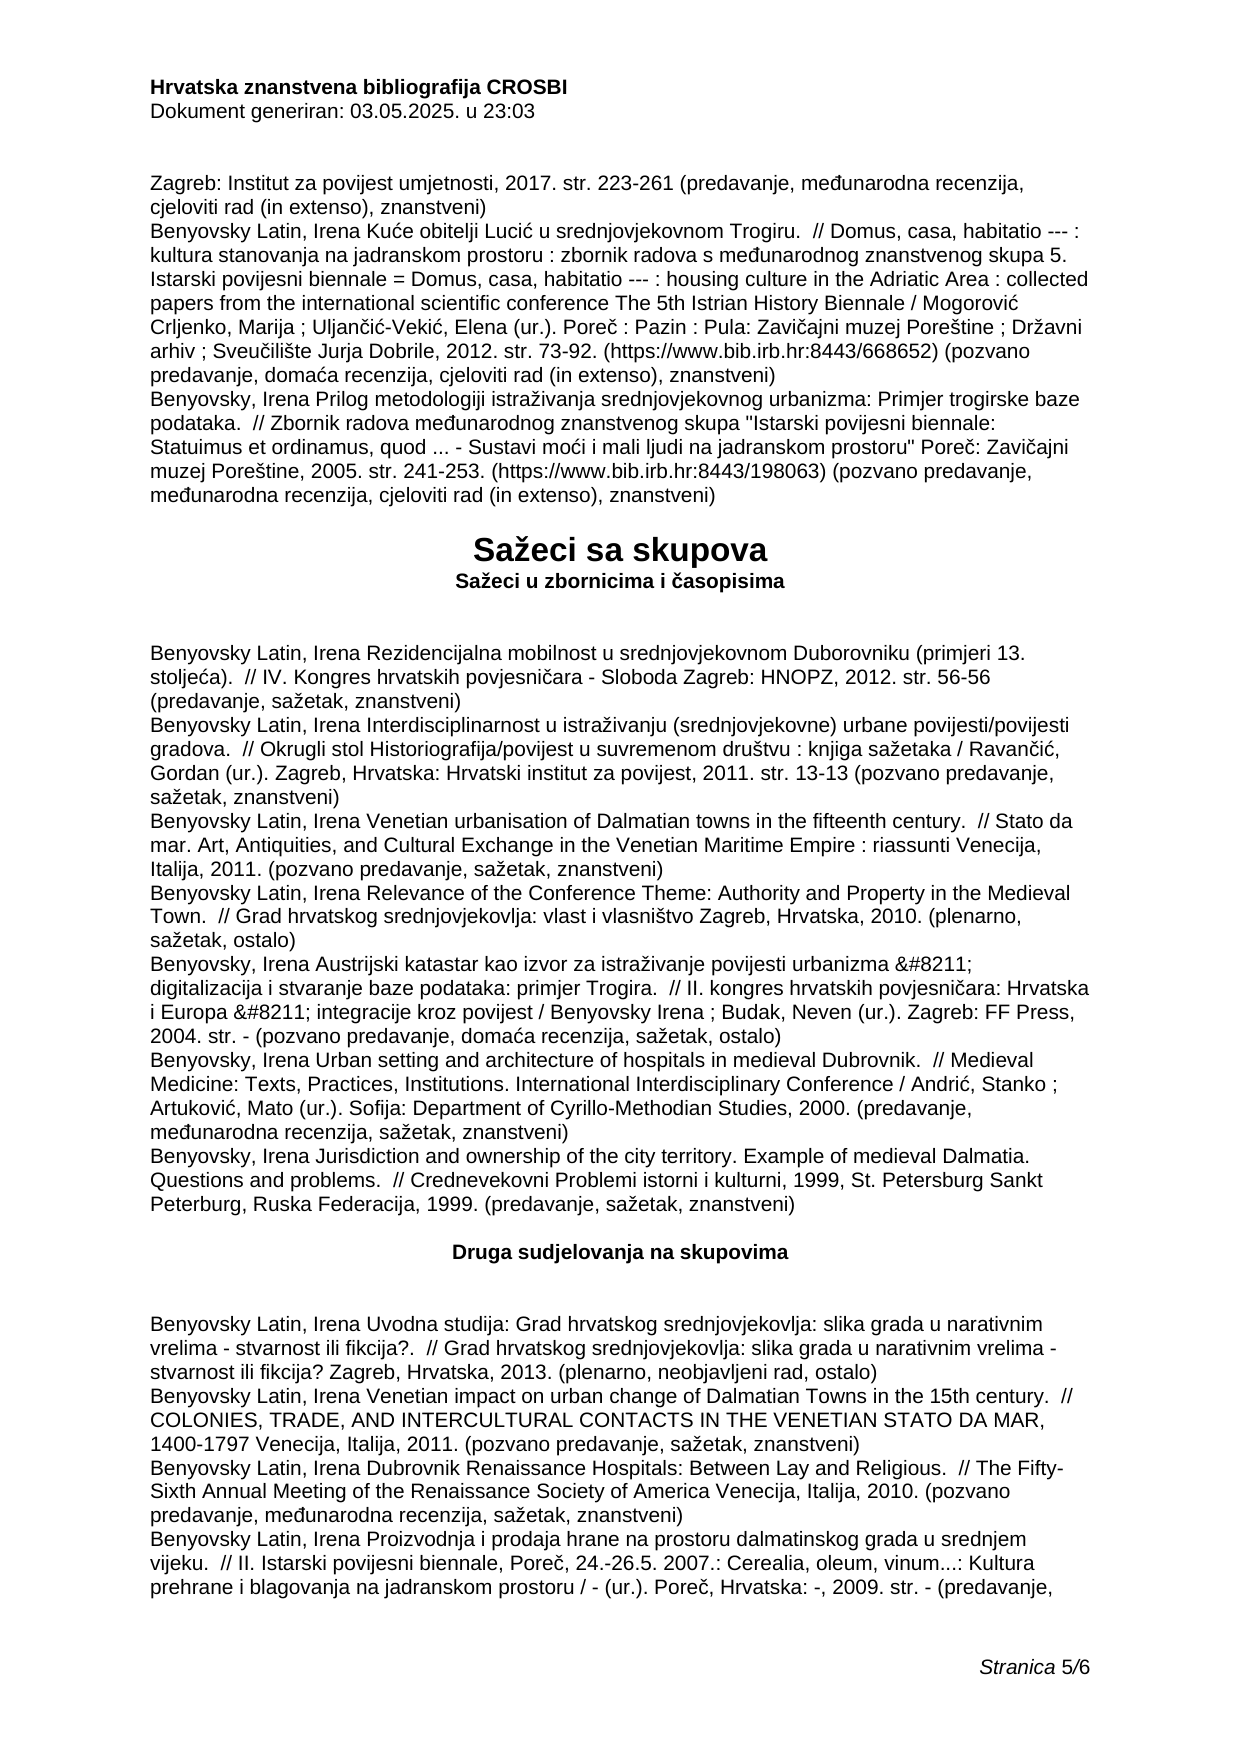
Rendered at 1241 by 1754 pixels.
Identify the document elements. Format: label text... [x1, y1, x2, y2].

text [150, 1527, 1090, 1599]
text Benyovsky Latin, Irena [150, 1455, 1090, 1527]
text Benyovsky, Irena [150, 387, 1090, 506]
subtitle Sažeci u zbornicima i časopisima [150, 569, 1090, 593]
text Benyovsky Latin, Irena [150, 1312, 1090, 1383]
text Benyovsky, Irena [150, 1144, 1090, 1216]
text Benyovsky Latin, Irena [150, 713, 1090, 808]
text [150, 171, 1090, 219]
text Benyovsky Latin, Irena [150, 1383, 1090, 1455]
text Benyovsky, Irena [150, 1048, 1090, 1144]
text Benyovsky Latin, Irena [150, 219, 1090, 387]
subtitle Druga sudjelovanja na skupovima [150, 1240, 1090, 1264]
subtitle Sažeci sa skupova [150, 530, 1090, 569]
text Benyovsky Latin, Irena [150, 641, 1090, 713]
text Benyovsky Latin, Irena [150, 808, 1090, 880]
text Benyovsky, Irena [150, 952, 1090, 1048]
text Benyovsky Latin, Irena [150, 880, 1090, 952]
